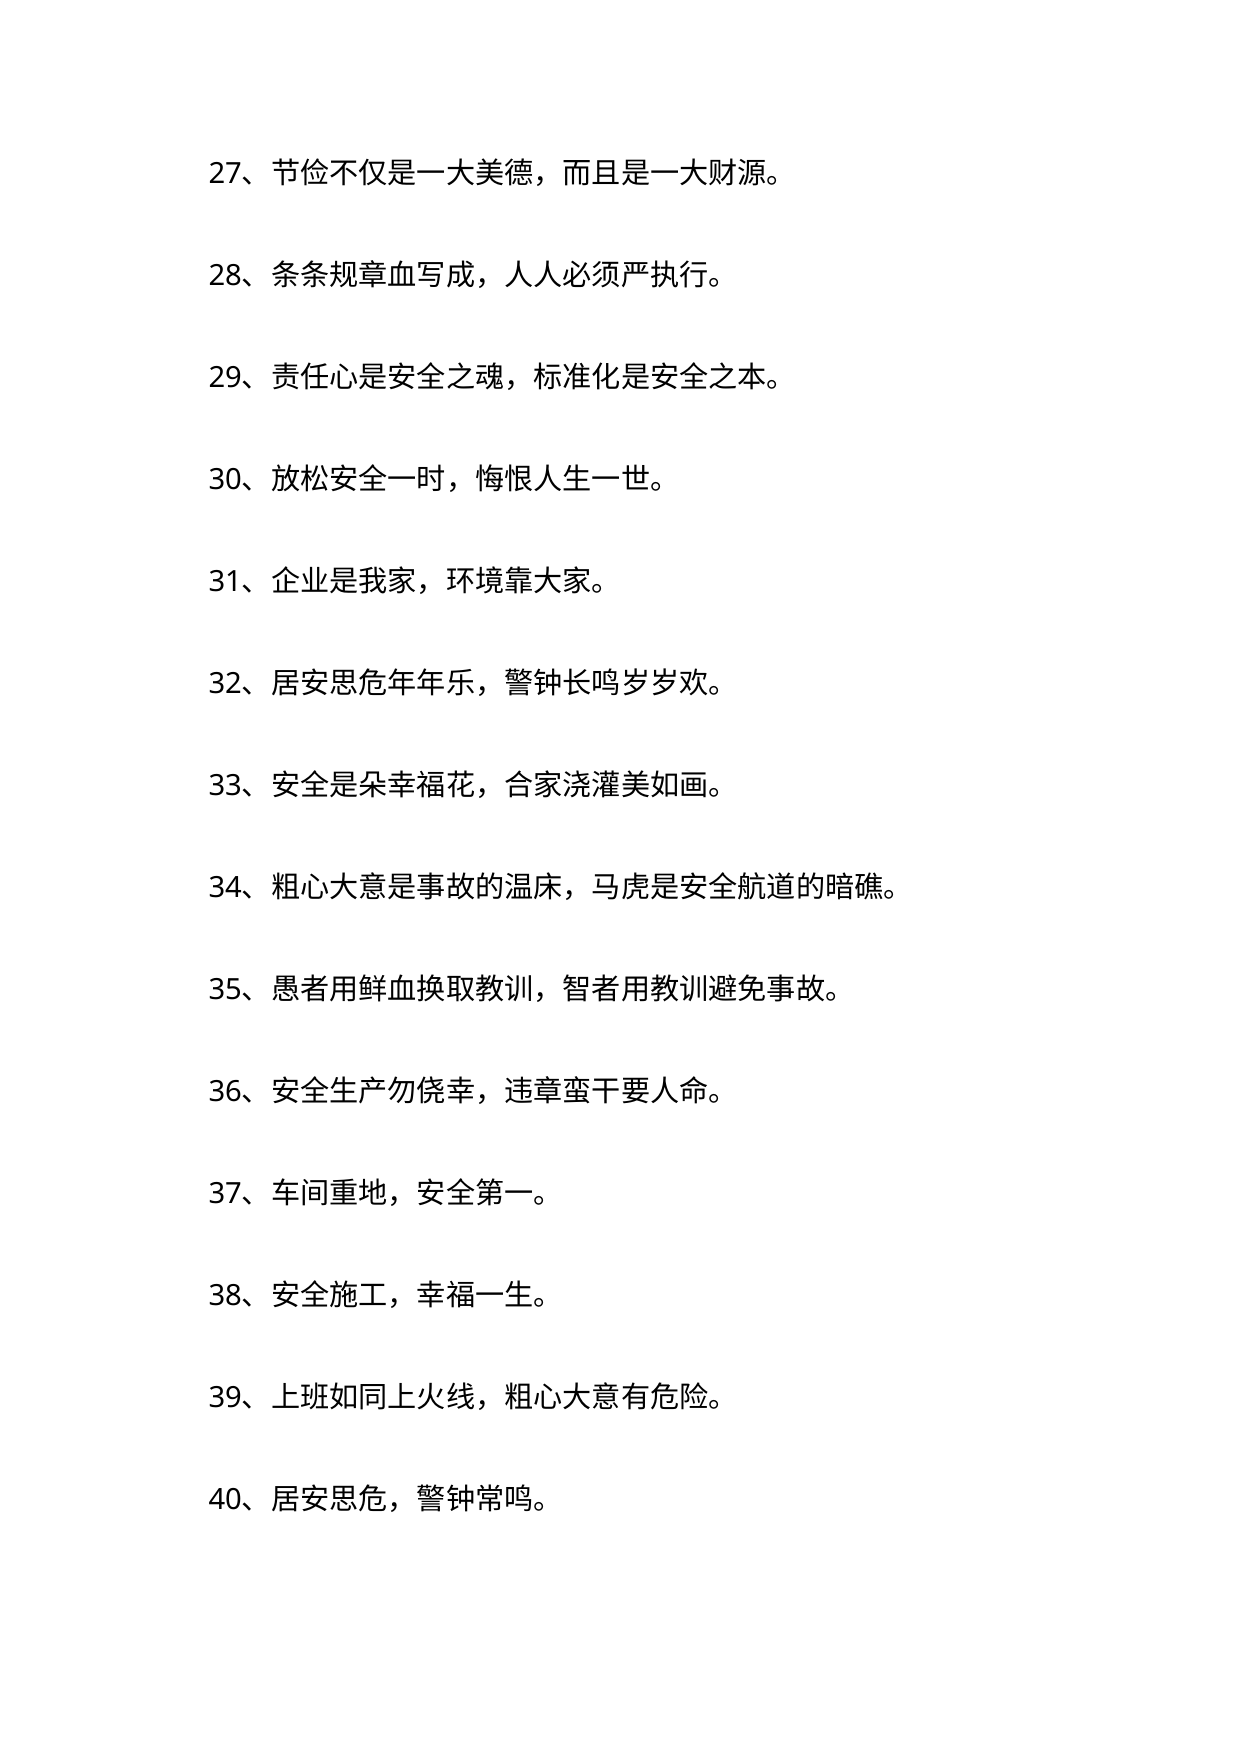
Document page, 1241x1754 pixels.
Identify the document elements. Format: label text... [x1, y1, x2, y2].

text 30、放松安全一时，悔恨人生一世。 [150, 456, 1090, 498]
text 32、居安思危年年乐，警钟长鸣岁岁欢。 [150, 660, 1090, 702]
text 37、车间重地，安全第一。 [150, 1170, 1090, 1212]
text 34、粗心大意是事故的温床，马虎是安全航道的暗礁。 [150, 864, 1090, 906]
text 33、安全是朵幸福花，合家浇灌美如画。 [150, 762, 1090, 804]
text 36、安全生产勿侥幸，违章蛮干要人命。 [150, 1068, 1090, 1110]
text 35、愚者用鲜血换取教训，智者用教训避免事故。 [150, 966, 1090, 1008]
text 38、安全施工，幸福一生。 [150, 1272, 1090, 1314]
text 31、企业是我家，环境靠大家。 [150, 558, 1090, 600]
text 29、责任心是安全之魂，标准化是安全之本。 [150, 354, 1090, 396]
text 27、节俭不仅是一大美德，而且是一大财源。 [150, 150, 1090, 192]
text 40、居安思危，警钟常鸣。 [150, 1476, 1090, 1518]
text 39、上班如同上火线，粗心大意有危险。 [150, 1374, 1090, 1416]
text 28、条条规章血写成，人人必须严执行。 [150, 252, 1090, 294]
